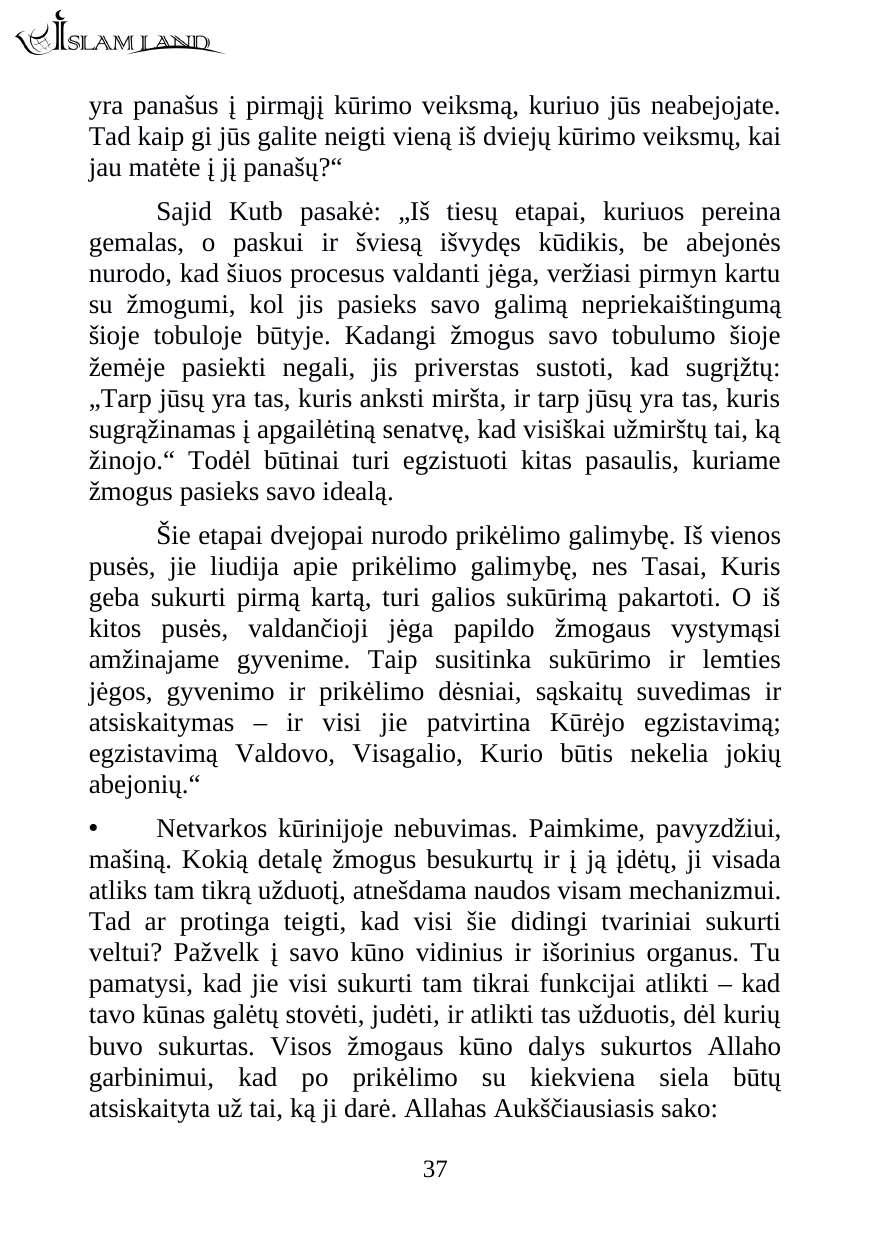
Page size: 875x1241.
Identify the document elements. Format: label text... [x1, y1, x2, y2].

text Šie etapai dvejopai nurodo prikėlimo galimybę. Iš vienos pusės, jie liudija apie prikėlimo galimybę, nes Tasai, Kuris geba sukurti pirmą kartą, turi galios sukūrimą pakartoti. O iš kitos pusės, valdančioji jėga papildo žmogaus vystymąsi amžinajame gyvenime. Taip susitinka sukūrimo ir lemties jėgos, gyvenimo ir prikėlimo dėsniai, sąskaitų suvedimas ir atsiskaitymas – ir visi jie patvirtina Kūrėjo egzistavimą; egzistavimą Valdovo, Visagalio, Kurio būtis nekelia jokių abejonių.“ [88, 519, 782, 799]
text Sajid Kutb pasakė: „Iš tiesų etapai, kuriuos pereina gemalas, o paskui ir šviesą išvydęs kūdikis, be abejonės nurodo, kad šiuos procesus valdanti jėga, veržiasi pirmyn kartu su žmogumi, kol jis pasieks savo galimą nepriekaištingumą šioje tobuloje būtyje. Kadangi žmogus savo tobulumo šioje žemėje pasiekti negali, jis priverstas sustoti, kad sugrįžtų: „Tarp jūsų yra tas, kuris anksti miršta, ir tarp jūsų yra tas, kuris sugrąžinamas į apgailėtiną senatvę, kad visiškai užmirštų tai, ką žinojo.“ Todėl būtinai turi egzistuoti kitas pasaulis, kuriame žmogus pasieks savo idealą. [88, 195, 782, 506]
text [88, 89, 782, 182]
list Netvarkos kūrinijoje nebuvimas. Paimkime, pavyzdžiui, mašiną. Kokią detalę žmogus besukurtų ir į ją įdėtų, ji visada atliks tam tikrą užduotį, atnešdama naudos visam mechanizmui. Tad ar protinga teigti, kad visi šie didingi tvariniai sukurti veltui? Pažvelk į savo kūno vidinius ir išorinius organus. Tu pamatysi, kad jie visi sukurti tam tikrai funkcijai atlikti – kad tavo kūnas galėtų stovėti, judėti, ir atlikti tas užduotis, dėl kurių buvo sukurtas. Visos žmogaus kūno dalys sukurtos Allaho garbinimui, kad po prikėlimo su kiekviena siela būtų atsiskaityta už tai, ką ji darė. Allahas Aukščiausiasis sako: [88, 812, 782, 1123]
picture [14, 10, 227, 55]
